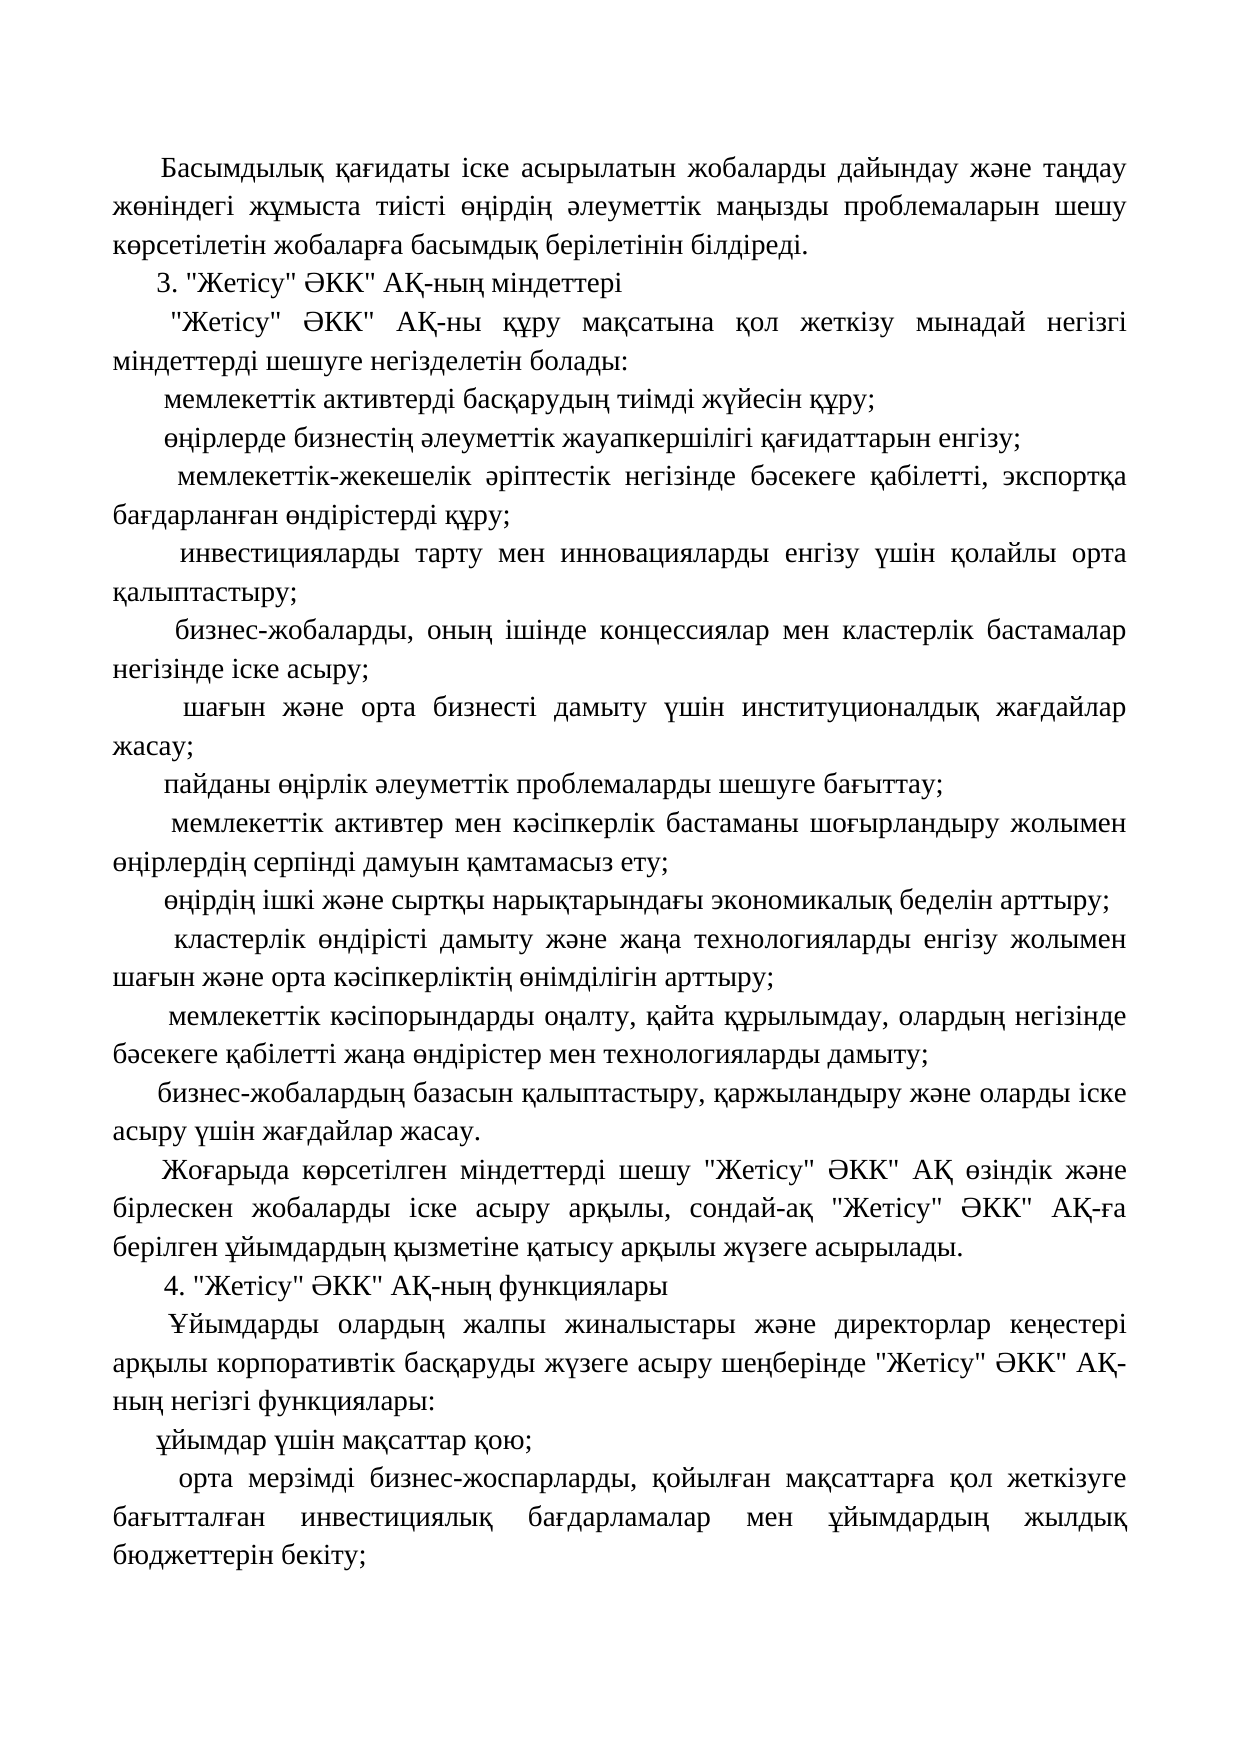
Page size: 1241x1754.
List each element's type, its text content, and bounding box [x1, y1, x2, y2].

text шағын және орта бизнестi дамыту үшiн институционалдық жағдайлар жасау; [112, 689, 1128, 762]
text өңiрлерде бизнестiң әлеуметтiк жауапкершiлiгi қағидаттарын енгiзу; [112, 420, 1128, 453]
text өңiрдiң iшкi және сыртқы нарықтарындағы экономикалық беделiн арттыру; [112, 882, 1128, 916]
text 3. "Жетісу" ӘКК" АҚ-ның мiндеттерi [112, 266, 1128, 299]
text бизнес-жобаларды, оның iшiнде концессиялар мен кластерлiк бастамалар негiзiнде iске асыру; [112, 612, 1128, 684]
text инвестицияларды тарту мен инновацияларды енгiзу үшiн қолайлы орта қалыптастыру; [112, 535, 1128, 607]
text бизнес-жобалардың базасын қалыптастыру, қаржыландыру және оларды iске асыру үшiн жағдайлар жасау. [112, 1075, 1128, 1147]
text ұйымдар үшін мақсаттар қою; [112, 1422, 1128, 1455]
text мемлекеттiк кәсiпорындарды оңалту, қайта құрылымдау, олардың негiзiнде бәсекеге қабiлеттi жаңа өндiрiстер мен технологияларды дамыту; [112, 998, 1128, 1070]
text мемлекеттiк-жекешелік әрiптестiк негiзiнде бәсекеге қабiлеттi, экспортқа бағдарланған өндiрiстердi құру; [112, 458, 1128, 530]
text мемлекеттiк активтердi басқарудың тиiмдi жүйесiн құру; [112, 381, 1128, 415]
text "Жетісу" ӘКК" АҚ-ны құру мақсатына қол жеткiзу мынадай негiзгi мiндеттердi шешуге негiзделетiн болады: [112, 304, 1128, 376]
text Ұйымдарды олардың жалпы жиналыстары және директорлар кеңестерi арқылы корпоративтiк басқаруды жүзеге асыру шеңберiнде "Жетісу" ӘКК" АҚ-ның негiзгi функциялары: [112, 1306, 1128, 1417]
text кластерлiк өндiрiстi дамыту және жаңа технологияларды енгiзу жолымен шағын және орта кәсiпкерлiктiң өнiмдiлiгiн арттыру; [112, 921, 1128, 993]
text орта мерзімді бизнес-жоспарларды, қойылған мақсаттарға қол жеткізуге бағытталған инвестициялық бағдарламалар мен ұйымдардың жылдық бюджеттерін бекіту; [112, 1460, 1128, 1571]
text Басымдылық қағидаты iске асырылатын жобаларды дайындау және таңдау жөнiндегi жұмыста тиiстi өңiрдiң әлеуметтiк маңызды проблемаларын шешу көрсетiлетiн жобаларға басымдық берiлетiнiн бiлдiредi. [112, 150, 1128, 261]
text Жоғарыда көрсетілген міндеттерді шешу "Жетісу" ӘКК" АҚ өзіндік және бірлескен жобаларды іске асыру арқылы, сондай-ақ "Жетісу" ӘКК" АҚ-ға берілген ұйымдардың қызметіне қатысу арқылы жүзеге асырылады. [112, 1152, 1128, 1263]
text 4. "Жетісу" ӘКК" АҚ-ның функциялары [112, 1268, 1128, 1301]
text пайданы өңiрлiк әлеуметтiк проблемаларды шешуге бағыттау; [112, 767, 1128, 800]
text мемлекеттiк активтер мен кәсiпкерлiк бастаманы шоғырландыру жолымен өңiрлердiң серпiндi дамуын қамтамасыз ету; [112, 805, 1128, 877]
